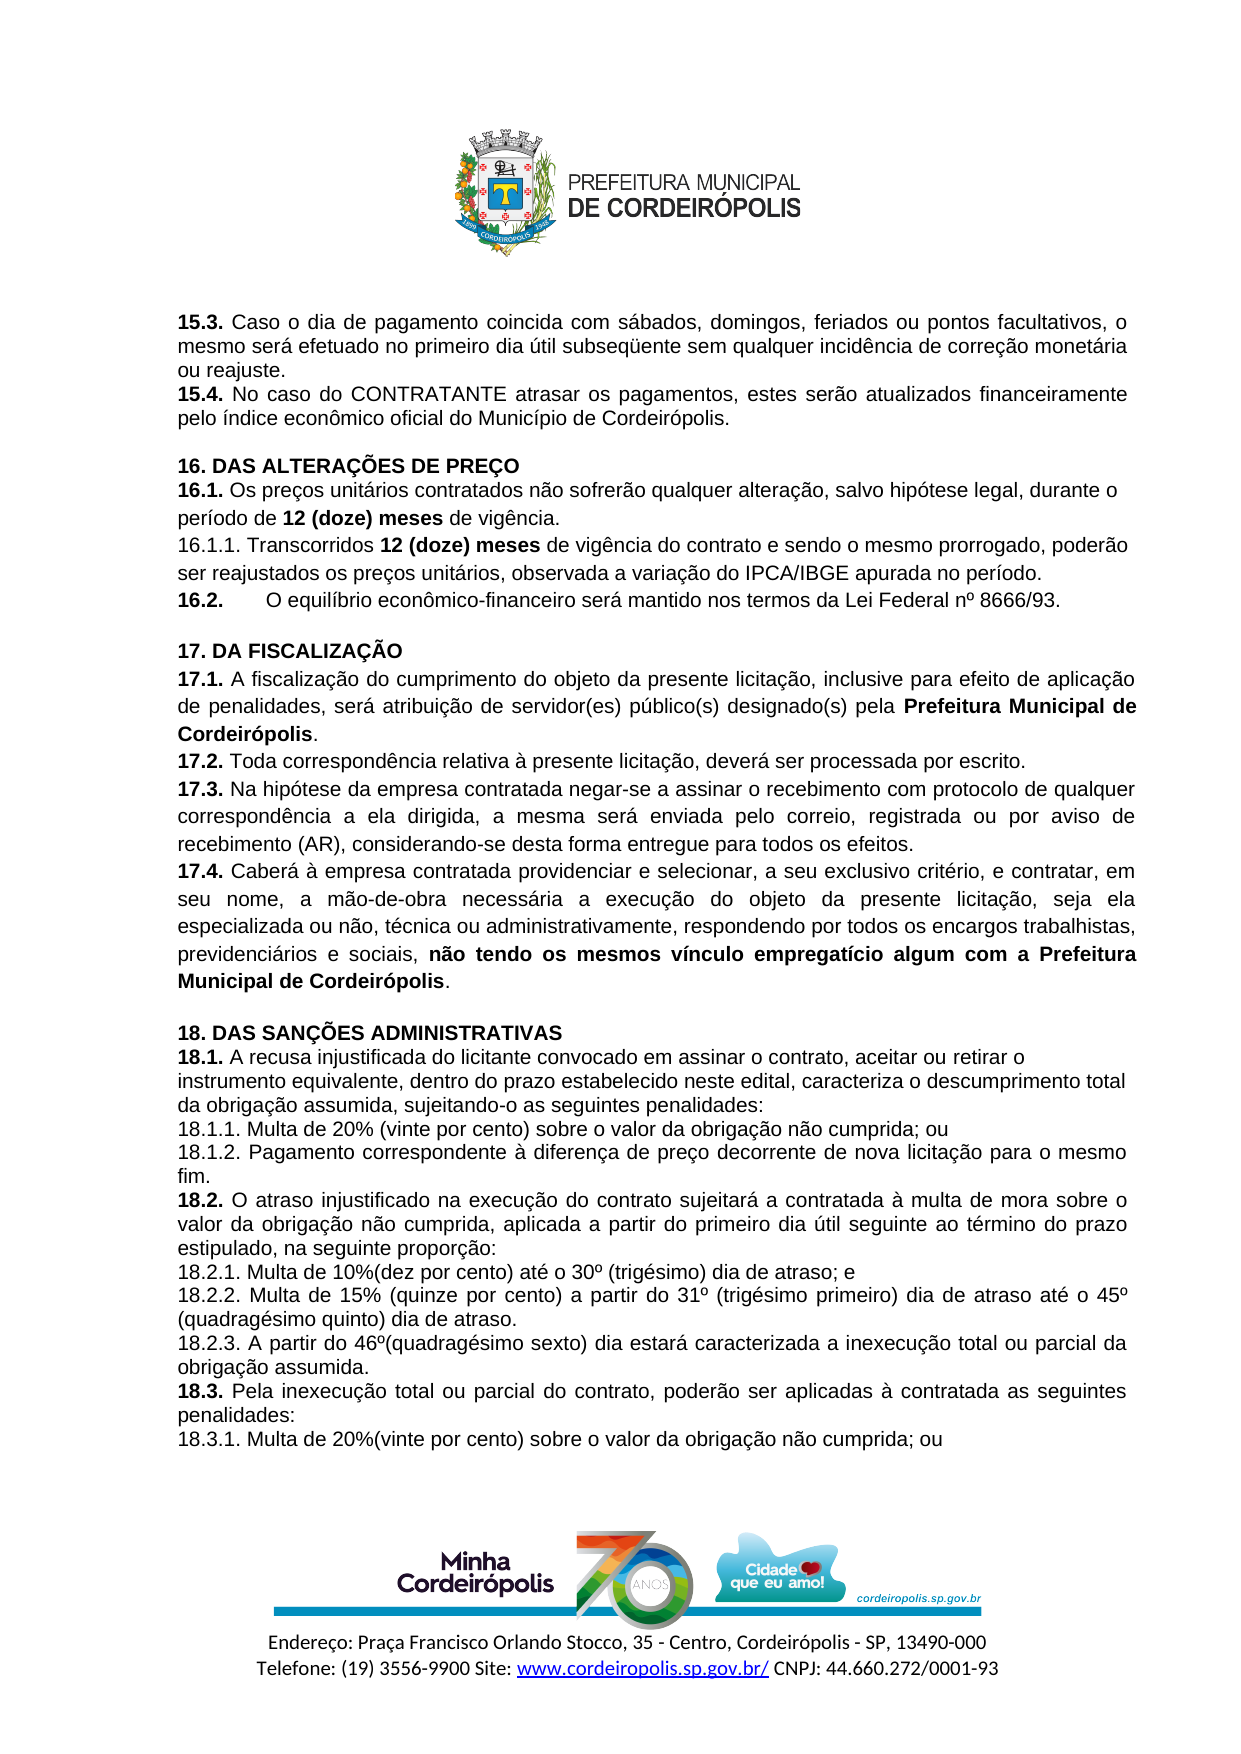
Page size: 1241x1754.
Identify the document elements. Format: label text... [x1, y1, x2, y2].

text 18.2.1. Multa de 10%(dez por cento) até o 30º (trigésimo) dia de atraso; e [177, 1260, 1137, 1284]
text 17.4. Caberá à empresa contratada providenciar e selecionar, a seu exclusivo critério, e contratar, em seu nome, a mão-de-obra necessária a execução do objeto da presente licitação, seja ela especializada ou não, técnica ou administrativamente, respondendo por todos os encargos trabalhistas, previdenciários e sociais, não tendo os mesmos vínculo empregatício algum com a Prefeitura Municipal de Cordeirópolis. [177, 859, 1137, 993]
text 15.4. No caso do CONTRATANTE atrasar os pagamentos, estes serão atualizados financeiramente pelo índice econômico oficial do Município de Cordeirópolis. [177, 382, 1129, 430]
picture [273, 1531, 982, 1630]
text 18.2.3. A partir do 46º(quadragésimo sexto) dia estará caracterizada a inexecução total ou parcial da obrigação assumida. [177, 1331, 1129, 1378]
text 18.3. Pela inexecução total ou parcial do contrato, poderão ser aplicadas à contratada as seguintes penalidades: [177, 1378, 1129, 1426]
text 17.2. Toda correspondência relativa à presente licitação, deverá ser processada por escrito. [177, 749, 1137, 773]
text 18.2. O atraso injustificado na execução do contrato sujeitará a contratada à multa de mora sobre o valor da obrigação não cumprida, aplicada a partir do primeiro dia útil seguinte ao término do prazo estipulado, na seguinte proporção: [177, 1188, 1129, 1260]
text 18.1.1. Multa de 20% (vinte por cento) sobre o valor da obrigação não cumprida; ou [177, 1117, 1137, 1141]
text 18. DAS SANÇÕES ADMINISTRATIVAS [177, 1021, 1137, 1045]
text 18.1. A recusa injustificada do licitante convocado em assinar o contrato, aceitar ou retirar o instrumento equivalente, dentro do prazo estabelecido neste edital, caracteriza o descumprimento total da obrigação assumida, sujeitando-o as seguintes penalidades: [177, 1045, 1137, 1117]
text 15.3. Caso o dia de pagamento coincida com sábados, domingos, feriados ou pontos facultativos, o mesmo será efetuado no primeiro dia útil subseqüente sem qualquer incidência de correção monetária ou reajuste. [177, 310, 1129, 382]
text 16. DAS ALTERAÇÕES DE PREÇO [177, 454, 1137, 478]
text 16.1. Os preços unitários contratados não sofrerão qualquer alteração, salvo hipótese legal, durante o período de 12 (doze) meses de vigência. [177, 478, 1137, 529]
text 18.1.2. Pagamento correspondente à diferença de preço decorrente de nova licitação para o mesmo fim. [177, 1141, 1129, 1188]
text 17. DA FISCALIZAÇÃO [177, 639, 1137, 663]
text 17.1. A fiscalização do cumprimento do objeto da presente licitação, inclusive para efeito de aplicação de penalidades, será atribuição de servidor(es) público(s) designado(s) pela Prefeitura Municipal de Cordeirópolis. [177, 667, 1137, 746]
text 18.3.1. Multa de 20%(vinte por cento) sobre o valor da obrigação não cumprida; ou [177, 1426, 1137, 1450]
text 16.1.1. Transcorridos 12 (doze) meses de vigência do contrato e sendo o mesmo prorrogado, poderão ser reajustados os preços unitários, observada a variação do IPCA/IBGE apurada no período. [177, 533, 1137, 584]
text 18.2.2. Multa de 15% (quinze por cento) a partir do 31º (trigésimo primeiro) dia de atraso até o 45º (quadragésimo quinto) dia de atraso. [177, 1284, 1129, 1331]
picture [455, 129, 801, 257]
text 17.3. Na hipótese da empresa contratada negar-se a assinar o recebimento com protocolo de qualquer correspondência a ela dirigida, a mesma será enviada pelo correio, registrada ou por aviso de recebimento (AR), considerando-se desta forma entregue para todos os efeitos. [177, 777, 1137, 856]
text 16.2. O equilíbrio econômico-financeiro será mantido nos termos da Lei Federal nº 8666/93. [177, 588, 1137, 612]
